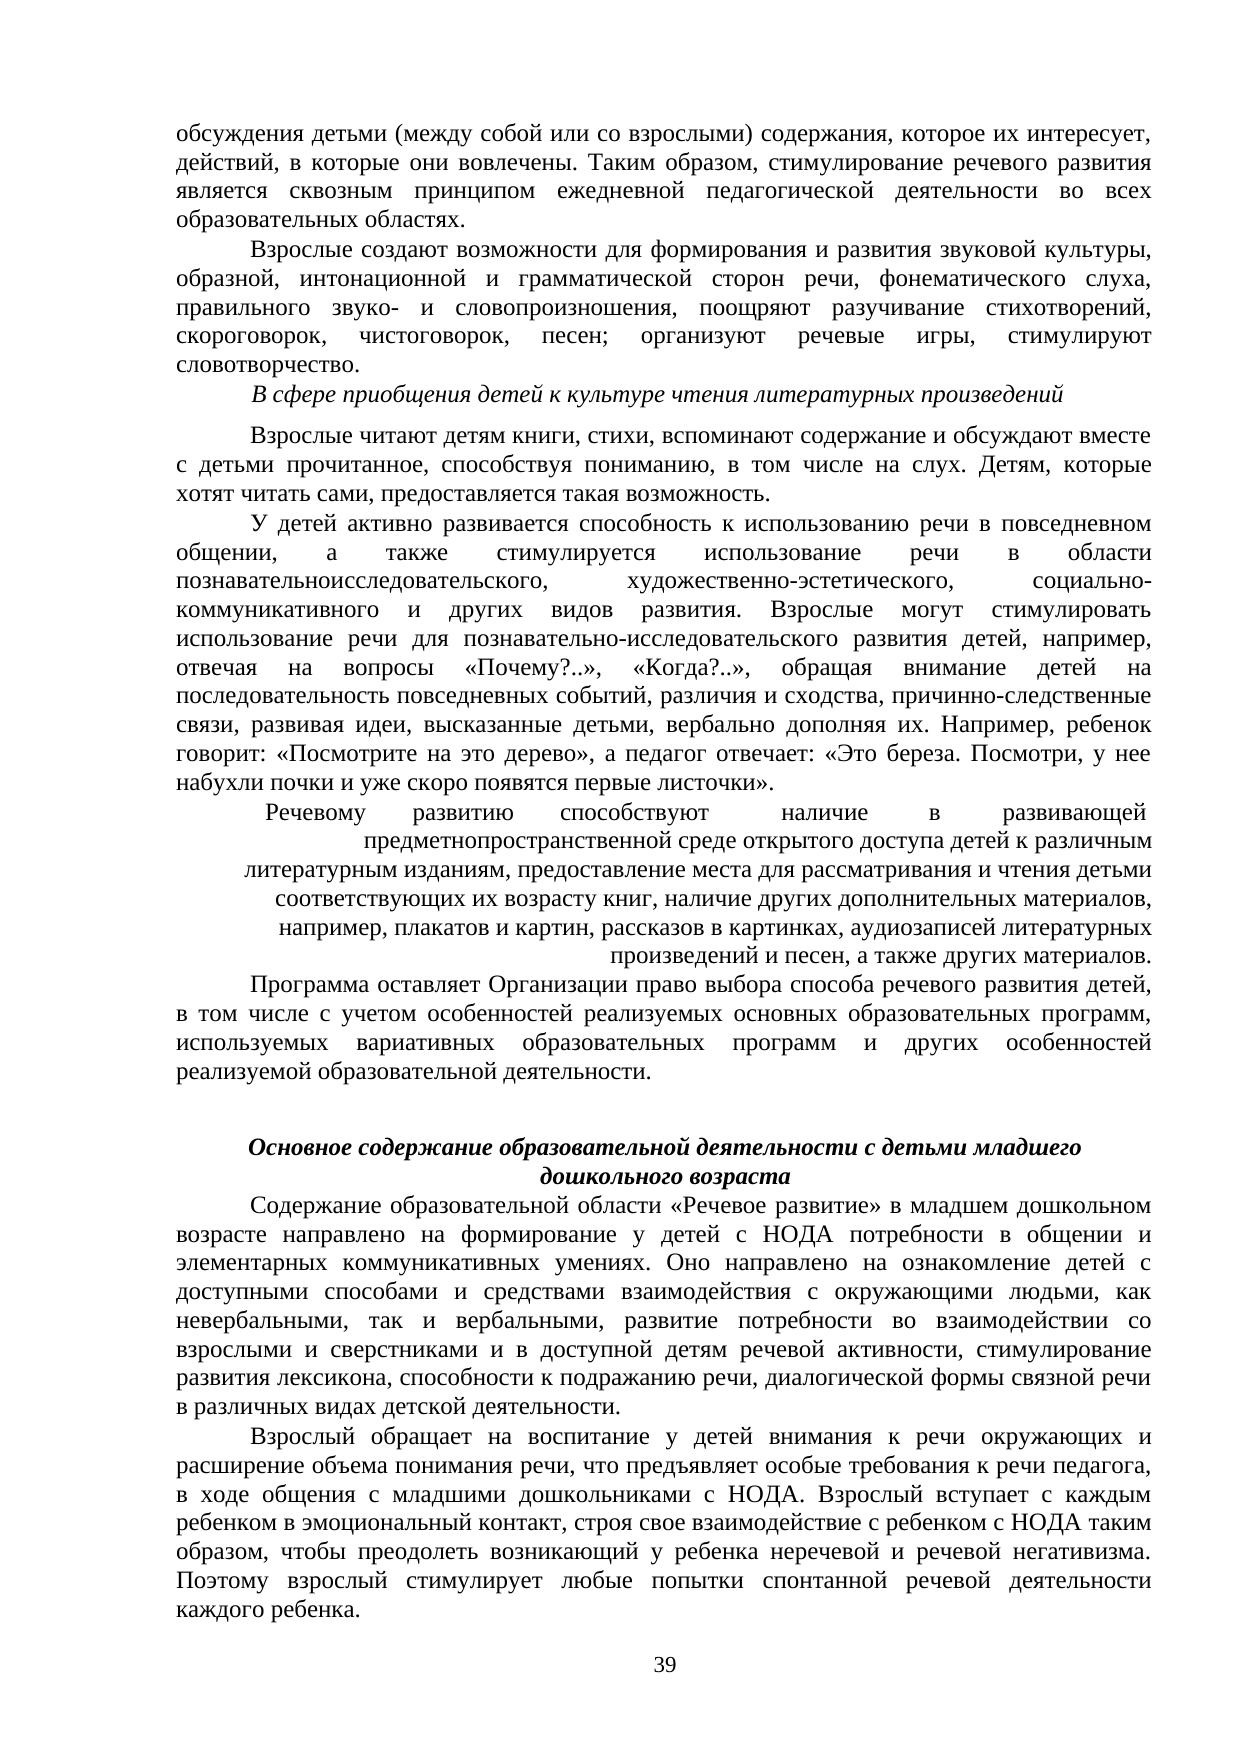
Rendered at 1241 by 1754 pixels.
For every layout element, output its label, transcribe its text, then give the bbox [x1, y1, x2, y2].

text Основное содержание образовательной деятельности с детьми младшего дошкольного возраста [177, 1132, 1153, 1189]
text Взрослый обращает на воспитание у детей внимания к речи окружающих и расширение объема понимания речи, что предъявляет особые требования к речи педагога, в ходе общения с младшими дошкольниками с НОДА. Взрослый вступает с каждым ребенком в эмоциональный контакт, строя свое взаимодействие с ребенком с НОДА таким образом, чтобы преодолеть возникающий у ребенка неречевой и речевой негативизма. Поэтому взрослый стимулирует любые попытки спонтанной речевой деятельности каждого ребенка. [176, 1421, 1152, 1622]
text У детей активно развивается способность к использованию речи в повседневном общении, а также стимулируется использование речи в области познавательноисследовательского, художественно-эстетического, социально-коммуникативного и других видов развития. Взрослые могут стимулировать использование речи для познавательно-исследовательского развития детей, например, отвечая на вопросы «Почему?..», «Когда?..», обращая внимание детей на последовательность повседневных событий, различия и сходства, причинно-следственные связи, развивая идеи, высказанные детьми, вербально дополняя их. Например, ребенок говорит: «Посмотрите на это дерево», а педагог отвечает: «Это береза. Посмотри, у нее набухли почки и уже скоро появятся первые листочки». [176, 508, 1152, 795]
text Взрослые читают детям книги, стихи, вспоминают содержание и обсуждают вместе с детьми прочитанное, способствуя пониманию, в том числе на слух. Детям, которые хотят читать сами, предоставляется такая возможность. [176, 420, 1152, 506]
text Взрослые создают возможности для формирования и развития звуковой культуры, образной, интонационной и грамматической сторон речи, фонематического слуха, правильного звуко- и словопроизношения, поощряют разучивание стихотворений, скороговорок, чистоговорок, песен; организуют речевые игры, стимулируют словотворчество. [176, 234, 1152, 378]
text Содержание образовательной области «Речевое развитие» в младшем дошкольном возрасте направлено на формирование у детей с НОДА потребности в общении и элементарных коммуникативных умениях. Оно направлено на ознакомление детей с доступными способами и средствами взаимодействия с окружающими людьми, как невербальными, так и вербальными, развитие потребности во взаимодействии со взрослыми и сверстниками и в доступной детям речевой активности, стимулирование развития лексикона, способности к подражанию речи, диалогической формы связной речи в различных видах детской деятельности. [176, 1190, 1152, 1420]
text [176, 118, 1152, 233]
text Программа оставляет Организации право выбора способа речевого развития детей, в том числе с учетом особенностей реализуемых основных образовательных программ, используемых вариативных образовательных программ и других особенностей реализуемой образовательной деятельности. [176, 969, 1152, 1084]
text Речевому развитию способствуют наличие в развивающей предметнопространственной среде открытого доступа детей к различным литературным изданиям, предоставление места для рассматривания и чтения детьми соответствующих их возрасту книг, наличие других дополнительных материалов, например, плакатов и картин, рассказов в картинках, аудиозаписей литературных произведений и песен, а также других материалов. [177, 797, 1152, 969]
text В сфере приобщения детей к культуре чтения литературных произведений [177, 379, 1137, 408]
